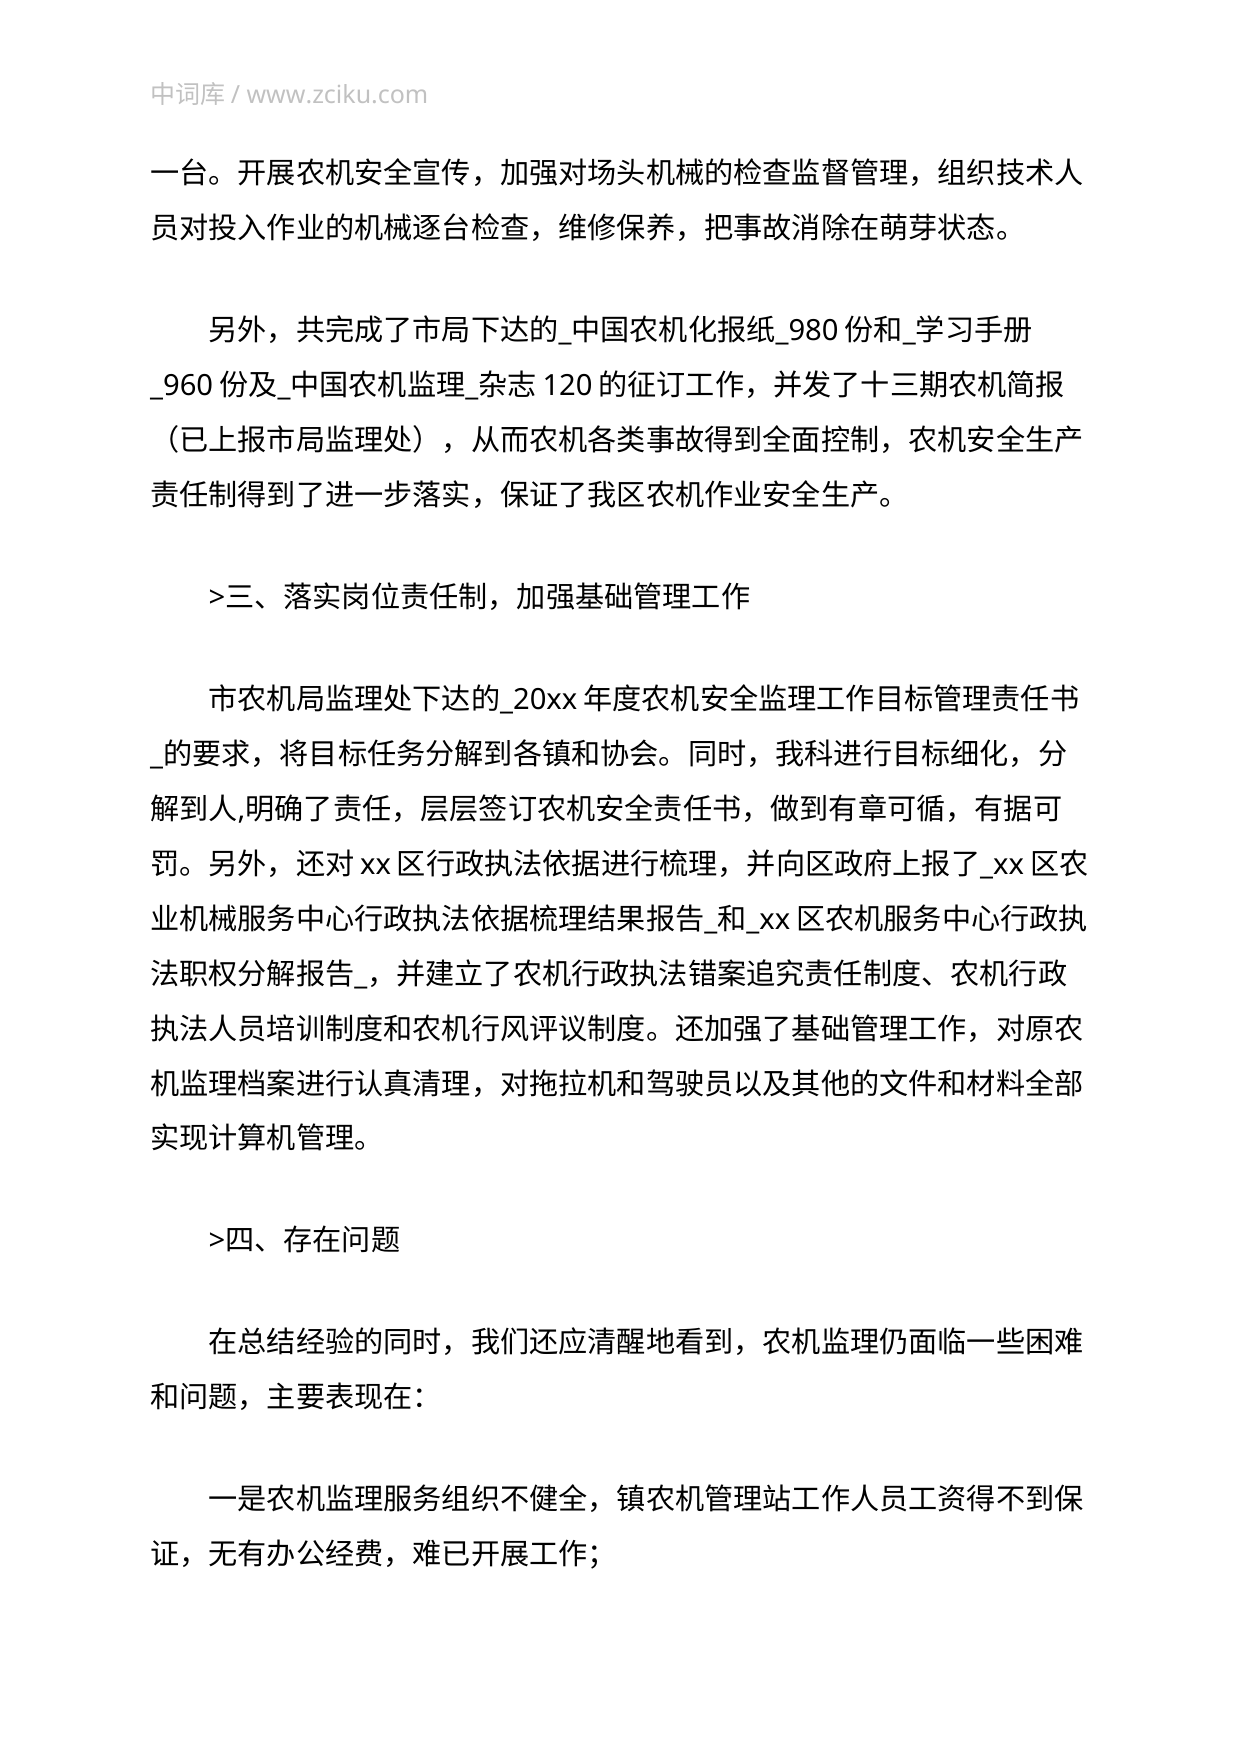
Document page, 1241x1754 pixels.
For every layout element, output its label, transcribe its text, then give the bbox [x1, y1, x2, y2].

text >四、存在问题 [150, 1217, 1090, 1259]
text 一是农机监理服务组织不健全，镇农机管理站工作人员工资得不到保证，无有办公经费，难已开展工作； [150, 1476, 1090, 1573]
text 市农机局监理处下达的_20xx年度农机安全监理工作目标管理责任书_的要求，将目标任务分解到各镇和协会。同时，我科进行目标细化，分解到人,明确了责任，层层签订农机安全责任书，做到有章可循，有据可罚。另外，还对xx区行政执法依据进行梳理，并向区政府上报了_xx区农业机械服务中心行政执法依据梳理结果报告_和_xx区农机服务中心行政执法职权分解报告_，并建立了农机行政执法错案追究责任制度、农机行政执法人员培训制度和农机行风评议制度。还加强了基础管理工作，对原农机监理档案进行认真清理，对拖拉机和驾驶员以及其他的文件和材料全部实现计算机管理。 [150, 675, 1090, 1157]
text 在总结经验的同时，我们还应清醒地看到，农机监理仍面临一些困难和问题，主要表现在： [150, 1319, 1090, 1416]
text 另外，共完成了市局下达的_中国农机化报纸_980份和_学习手册_960份及_中国农机监理_杂志120的征订工作，并发了十三期农机简报（已上报市局监理处），从而农机各类事故得到全面控制，农机安全生产责任制得到了进一步落实，保证了我区农机作业安全生产。 [150, 307, 1090, 514]
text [150, 150, 1090, 247]
text >三、落实岗位责任制，加强基础管理工作 [150, 573, 1090, 616]
